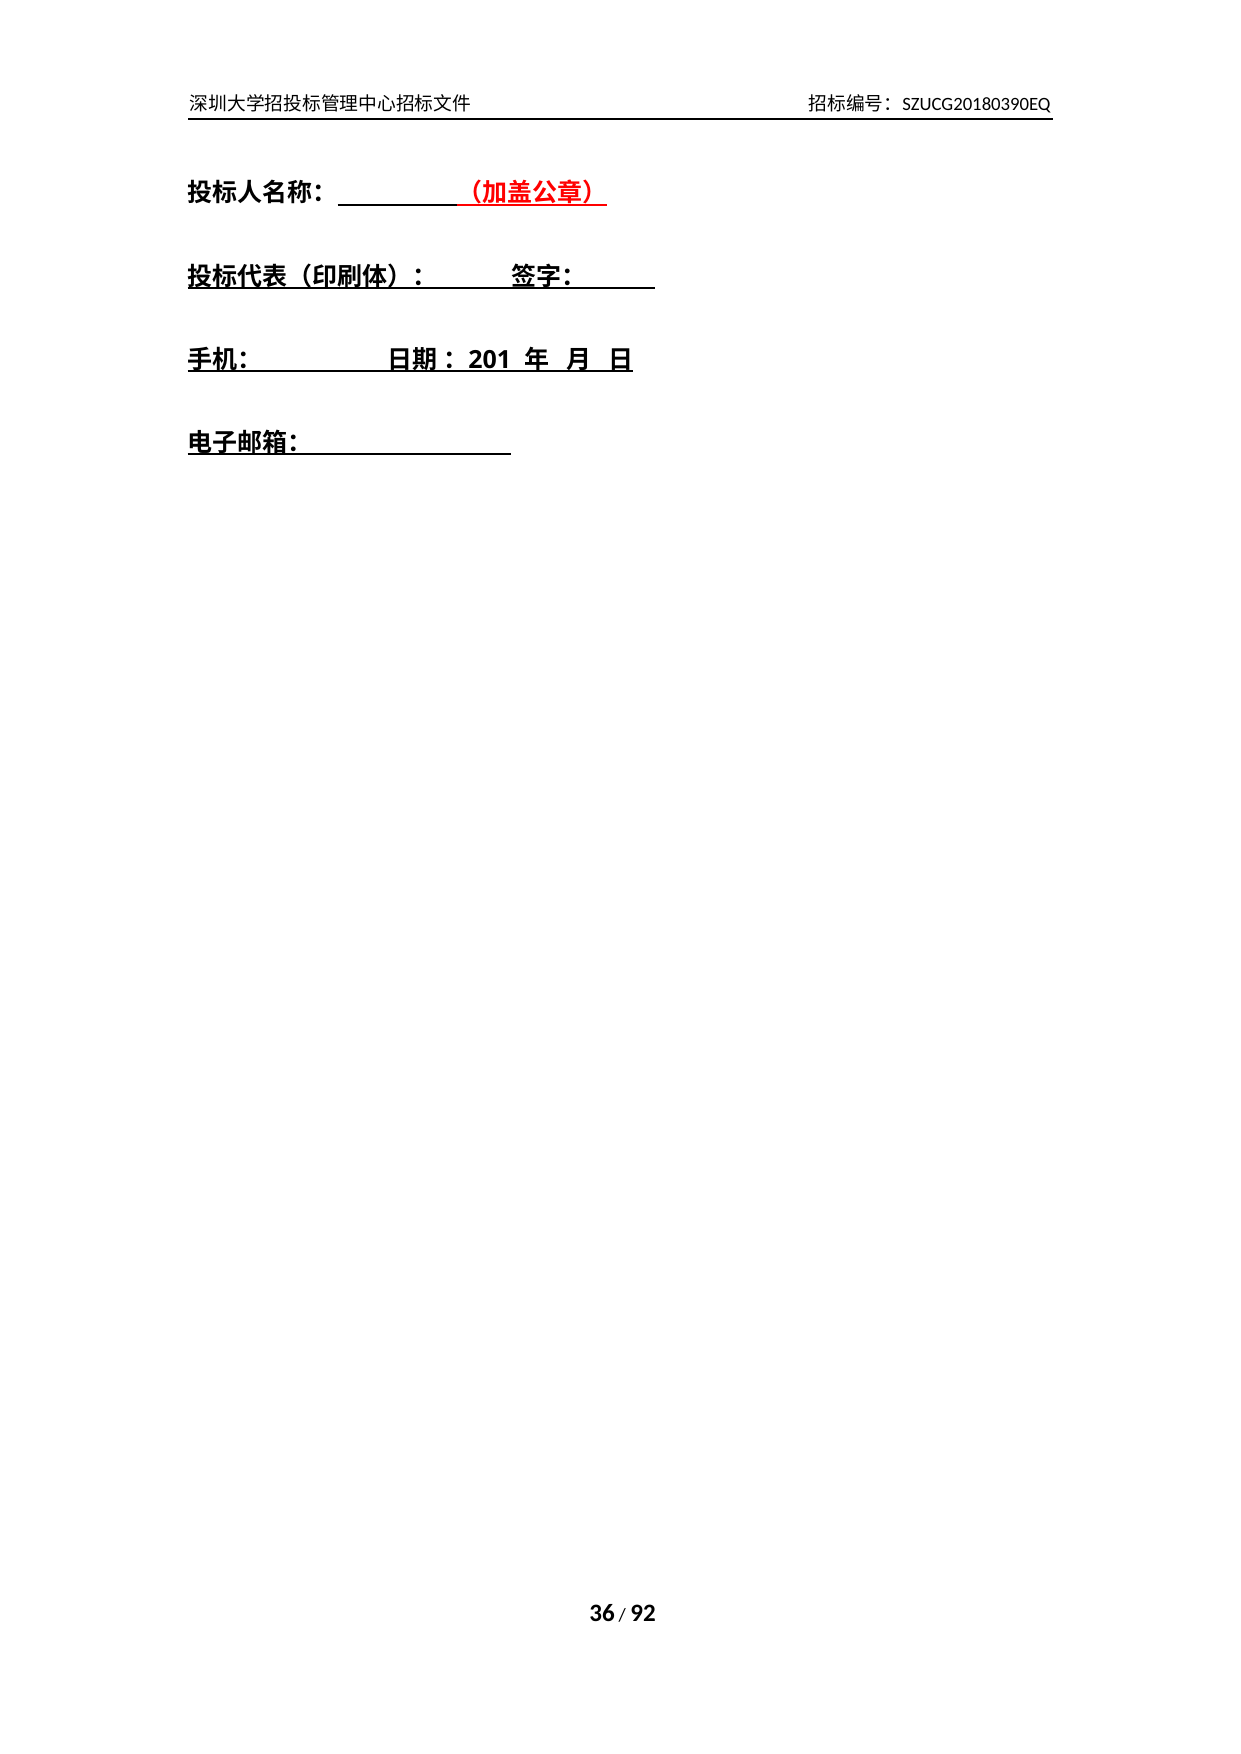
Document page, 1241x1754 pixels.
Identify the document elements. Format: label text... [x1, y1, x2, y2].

text 电子邮箱： [187, 408, 1053, 473]
text 投标代表（印刷体）： 签字： [187, 242, 1053, 307]
text 手机： 日期 ：201 年 月 日 [187, 325, 1053, 390]
text 投标人名称： （加盖公章） [187, 158, 1053, 223]
